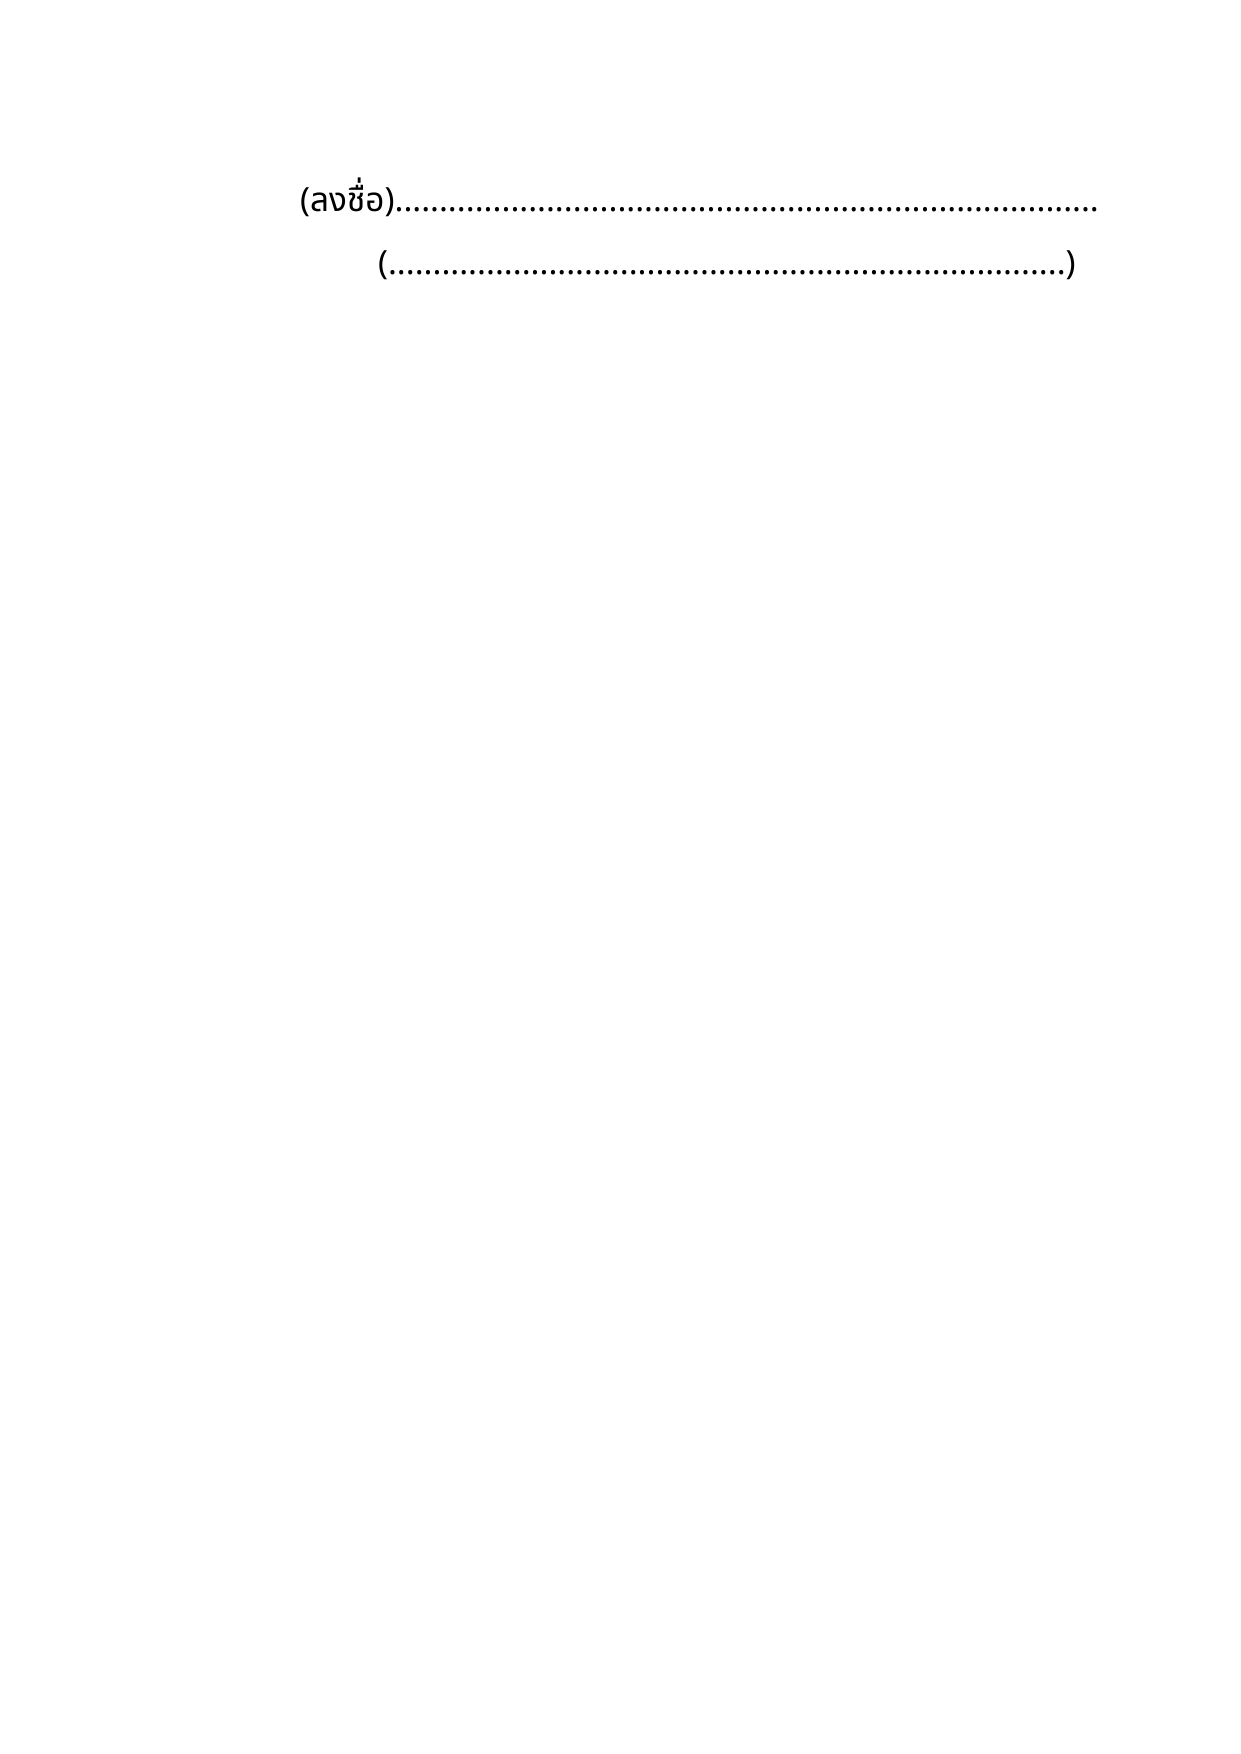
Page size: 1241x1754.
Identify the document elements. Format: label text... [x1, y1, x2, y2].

text (ลงชื่อ)............................................................................... [150, 176, 1107, 227]
text (............................................................................) [150, 239, 1107, 284]
